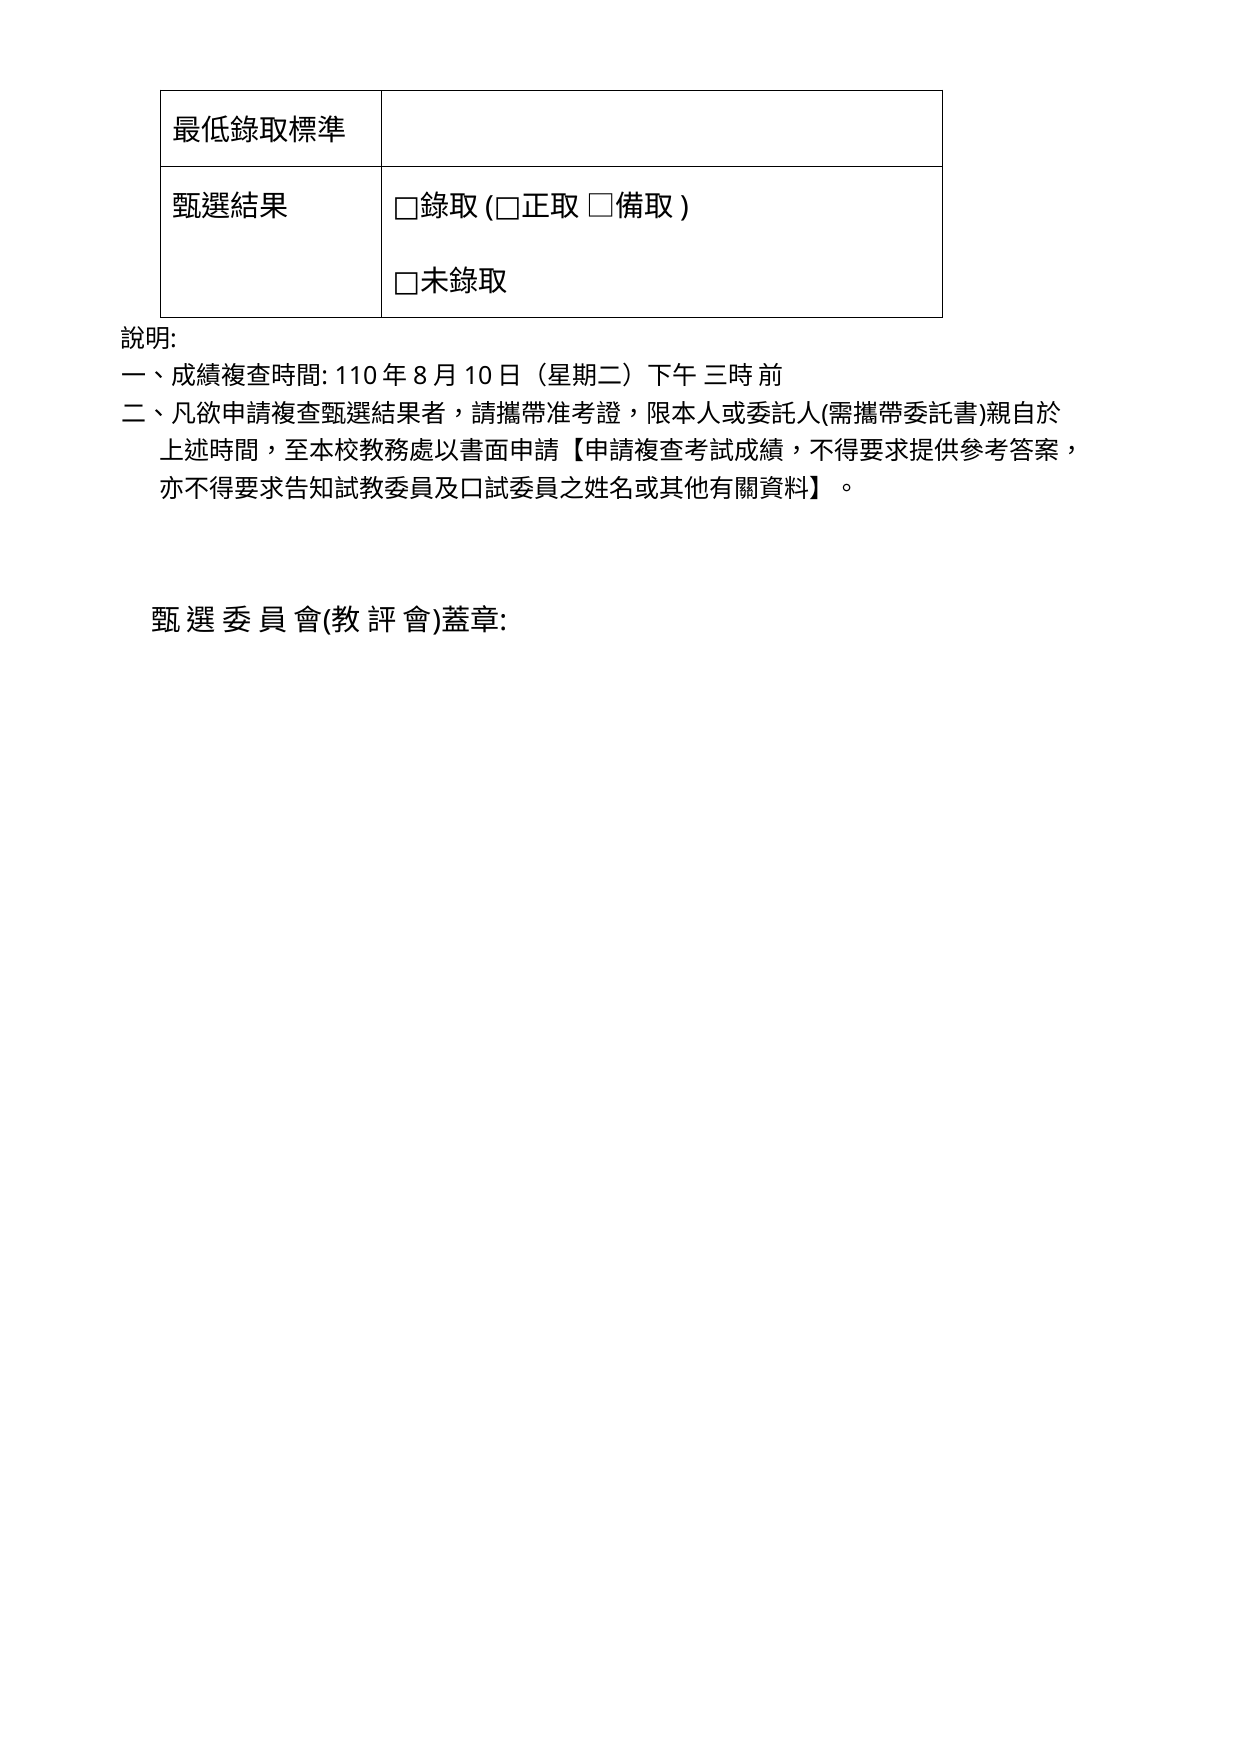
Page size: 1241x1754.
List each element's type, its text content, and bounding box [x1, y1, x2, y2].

table_cell [382, 91, 942, 166]
table_cell □錄取 (□正取 □備取 ) □未錄取 [382, 167, 942, 317]
text 說明: [89, 318, 1152, 355]
table_cell 最低錄取標準 [161, 91, 381, 166]
text 上述時間，至本校教務處以書面申請【申請複查考試成績，不得要求提供參考答案， [89, 430, 1152, 468]
text 一、成績複查時間: 110年 8 月10日（星期二）下午 三時 前 [89, 355, 1152, 393]
table_cell 甄選結果 [161, 167, 381, 317]
text 亦不得要求告知試教委員及口試委員之姓名或其他有關資料】。 [89, 468, 1152, 505]
text 甄 選 委 員 會(教 評 會)蓋章: [100, 580, 1152, 655]
text 二、凡欲申請複查甄選結果者，請攜帶准考證，限本人或委託人(需攜帶委託書)親自於 [89, 393, 1152, 430]
